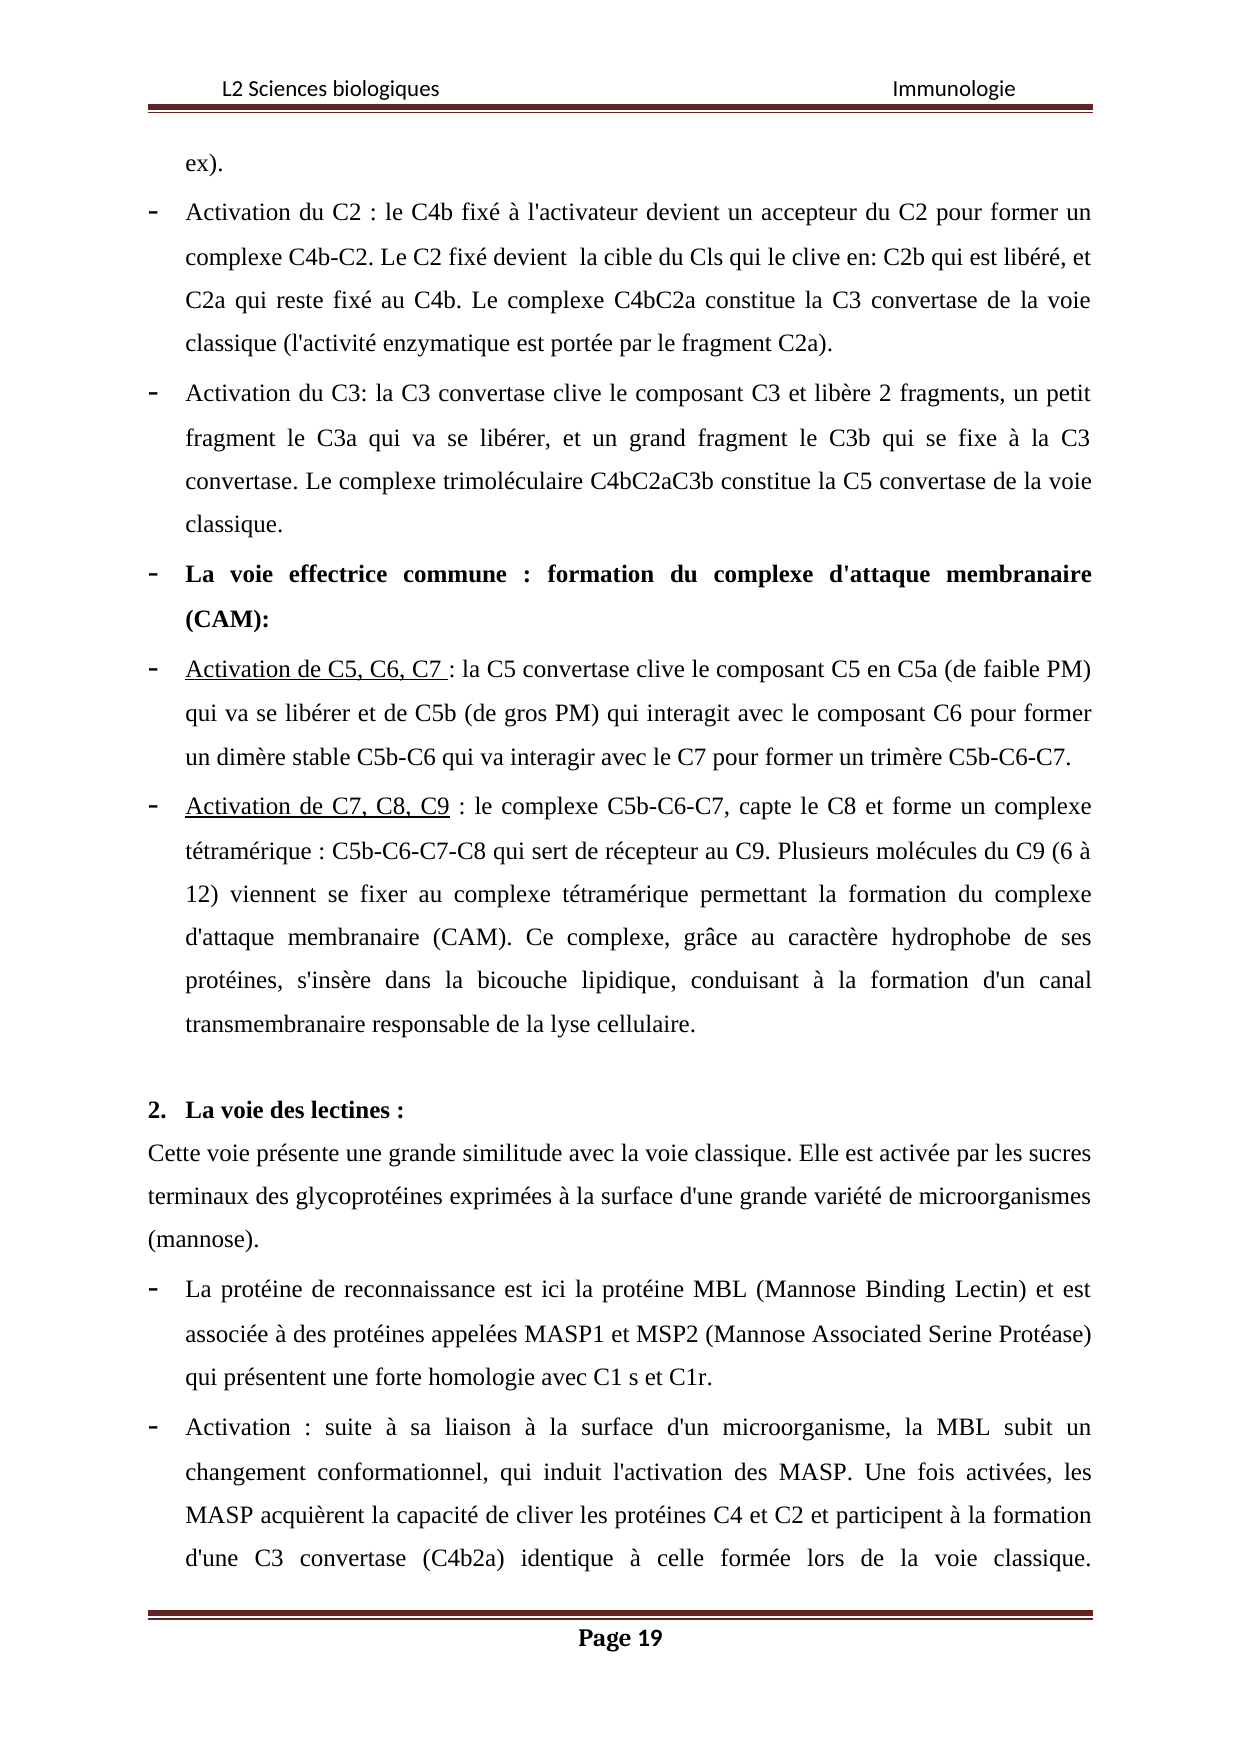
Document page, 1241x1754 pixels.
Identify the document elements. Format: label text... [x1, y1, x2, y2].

list Activation de C7, C8, C9 : le complexe C5b-C6-C7, capte le C8 et forme un complexe tétramérique : C5b-C6-C7-C8 qui sert de récepteur au C9. Plusieurs molécules du C9 (6 à 12) viennent se fixer au complexe tétramérique permettant la formation du complexe d'attaque membranaire (CAM). Ce complexe, grâce au caractère hydrophobe de ses protéines, s'insère dans la bicouche lipidique, conduisant à la formation d'un canal transmembranaire responsable de la lyse cellulaire. [148, 785, 1093, 1037]
list Activation du C2 : le C4b fixé à l'activateur devient un accepteur du C2 pour former un complexe C4b-C2. Le C2 fixé devient la cible du Cls qui le clive en: C2b qui est libéré, et C2a qui reste fixé au C4b. Le complexe C4bC2a constitue la C3 convertase de la voie classique (l'activité enzymatique est portée par le fragment C2a). [148, 191, 1093, 357]
list La voie des lectines : [148, 1095, 1093, 1124]
text Cette voie présente une grande similitude avec la voie classique. Elle est activée par les sucres terminaux des glycoprotéines exprimées à la surface d'une grande variété de microorganismes (mannose). [148, 1138, 1093, 1253]
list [148, 1405, 1093, 1572]
list Activation du C3: la C3 convertase clive le composant C3 et libère 2 fragments, un petit fragment le C3a qui va se libérer, et un grand fragment le C3b qui se fixe à la C3 convertase. Le complexe trimoléculaire C4bC2aC3b constitue la C5 convertase de la voie classique. [148, 372, 1093, 538]
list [148, 148, 1093, 176]
list La protéine de reconnaissance est ici la protéine MBL (Mannose Binding Lectin) et est associée à des protéines appelées MASP1 et MSP2 (Mannose Associated Serine Protéase) qui présentent une forte homologie avec C1 s et C1r. [148, 1268, 1093, 1391]
list Activation de C5, C6, C7 : la C5 convertase clive le composant C5 en C5a (de faible PM) qui va se libérer et de C5b (de gros PM) qui interagit avec le composant C6 pour former un dimère stable C5b-C6 qui va interagir avec le C7 pour former un trimère C5b-C6-C7. [148, 647, 1093, 770]
list La voie effectrice commune : formation du complexe d'attaque membranaire (CAM): [148, 552, 1093, 633]
